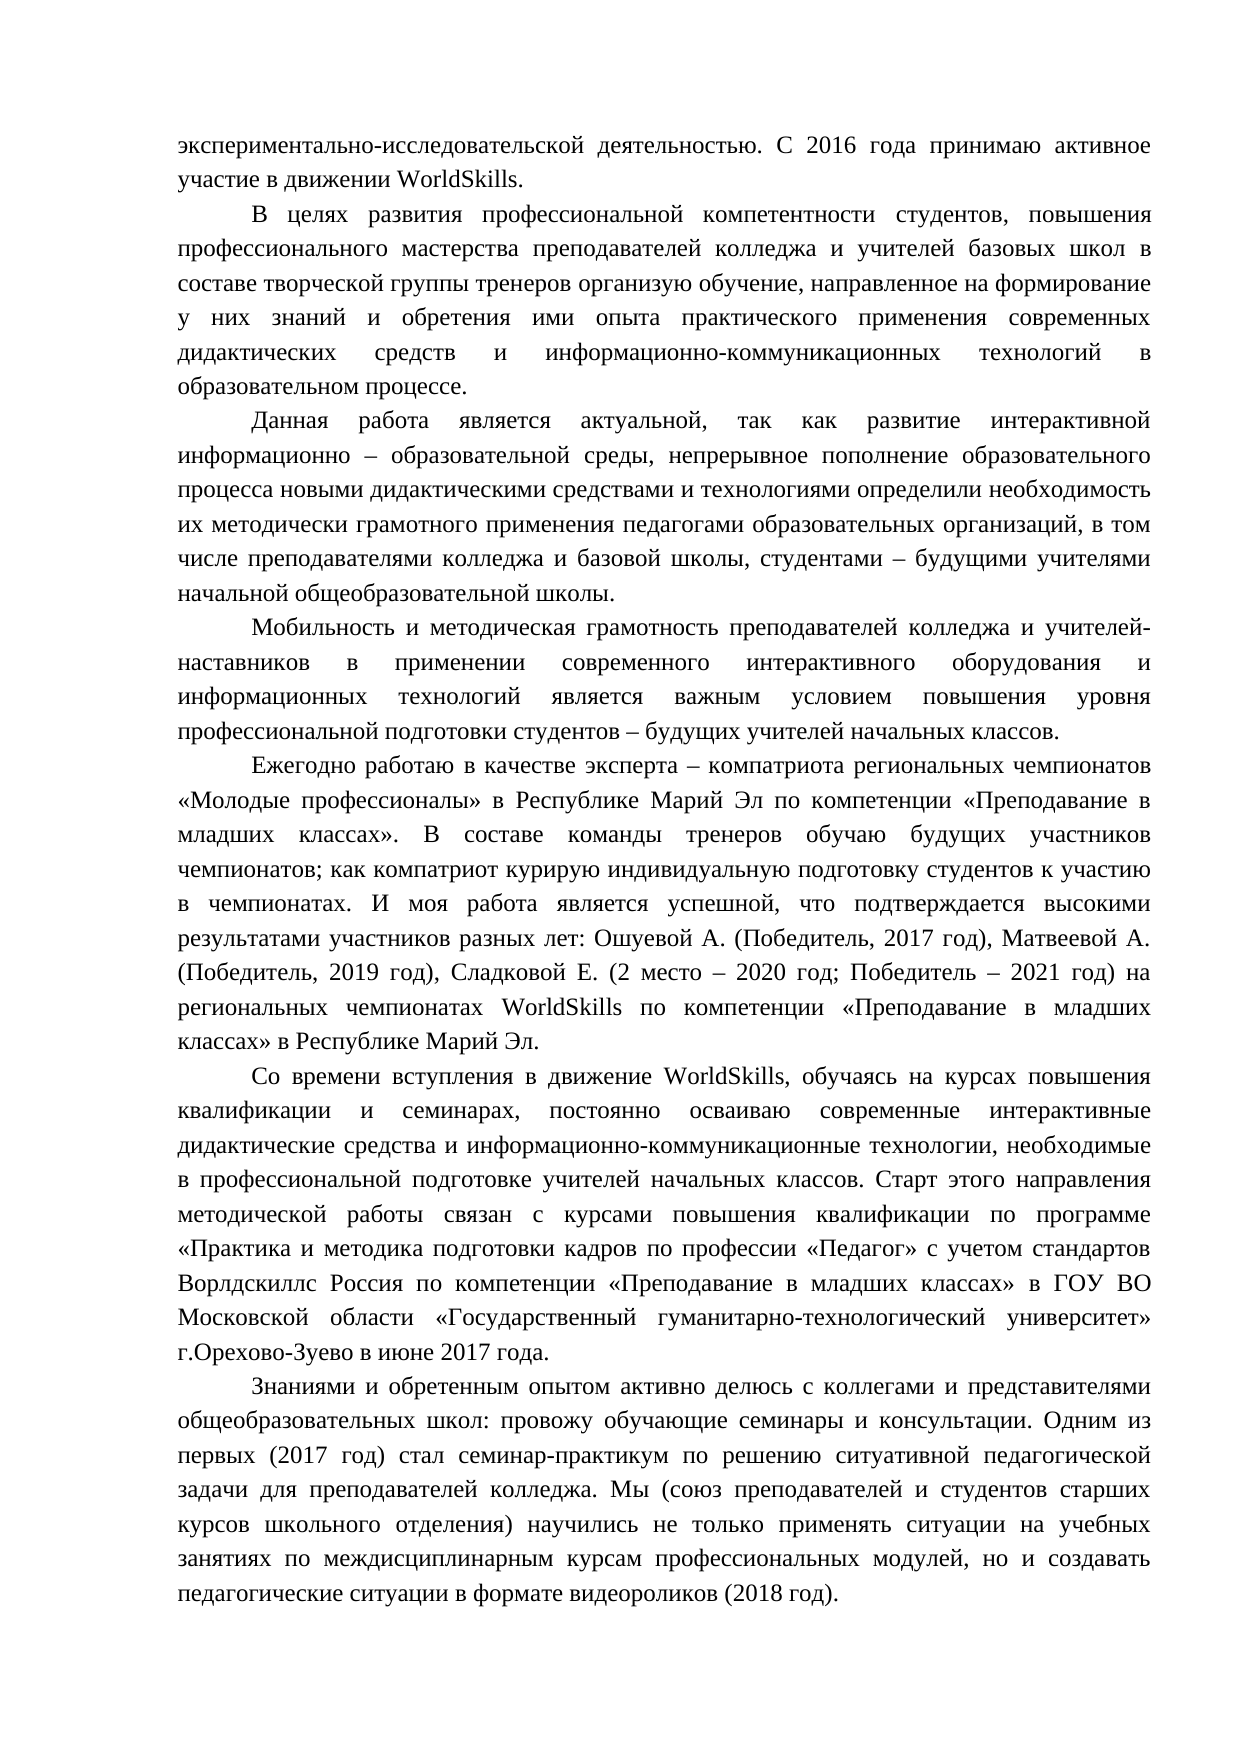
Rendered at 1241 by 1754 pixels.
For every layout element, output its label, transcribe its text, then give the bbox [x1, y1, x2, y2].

text Знаниями и обретенным опытом активно делюсь с коллегами и представителями общеобразовательных школ: провожу обучающие семинары и консультации. Одним из первых (2017 год) стал семинар-практикум по решению ситуативной педагогической задачи для преподавателей колледжа. Мы (союз преподавателей и студентов старших курсов школьного отделения) научились не только применять ситуации на учебных занятиях по междисциплинарным курсам профессиональных модулей, но и создавать педагогические ситуации в формате видеороликов (2018 год). [177, 1371, 1152, 1607]
text Ежегодно работаю в качестве эксперта – компатриота региональных чемпионатов «Молодые профессионалы» в Республике Марий Эл по компетенции «Преподавание в младших классах». В составе команды тренеров обучаю будущих участников чемпионатов; как компатриот курирую индивидуальную подготовку студентов к участию в чемпионатах. И моя работа является успешной, что подтверждается высокими результатами участников разных лет: Ошуевой А. (Победитель, 2017 год), Матвеевой А. (Победитель, 2019 год), Сладковой Е. (2 место – 2020 год; Победитель – 2021 год) на региональных чемпионатах WorldSkills по компетенции «Преподавание в младших классах» в Республике Марий Эл. [177, 750, 1152, 1055]
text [177, 130, 1152, 193]
text Мобильность и методическая грамотность преподавателей колледжа и учителей-наставников в применении современного интерактивного оборудования и информационных технологий является важным условием повышения уровня профессиональной подготовки студентов – будущих учителей начальных классов. [177, 612, 1152, 745]
text Со времени вступления в движение WorldSkills, обучаясь на курсах повышения квалификации и семинарах, постоянно осваиваю современные интерактивные дидактические средства и информационно-коммуникационные технологии, необходимые в профессиональной подготовке учителей начальных классов. Старт этого направления методической работы связан с курсами повышения квалификации по программе «Практика и методика подготовки кадров по профессии «Педагог» с учетом стандартов Ворлдскиллс Россия по компетенции «Преподавание в младших классах» в ГОУ ВО Московской области «Государственный гуманитарно-технологический университет» г.Орехово-Зуево в июне 2017 года. [177, 1061, 1152, 1365]
text Данная работа является актуальной, так как развитие интерактивной информационно – образовательной среды, непрерывное пополнение образовательного процесса новыми дидактическими средствами и технологиями определили необходимость их методически грамотного применения педагогами образовательных организаций, в том числе преподавателями колледжа и базовой школы, студентами – будущими учителями начальной общеобразовательной школы. [177, 406, 1152, 607]
text В целях развития профессиональной компетентности студентов, повышения профессионального мастерства преподавателей колледжа и учителей базовых школ в составе творческой группы тренеров организую обучение, направленное на формирование у них знаний и обретения ими опыта практического применения современных дидактических средств и информационно-коммуникационных технологий в образовательном процессе. [177, 199, 1152, 400]
